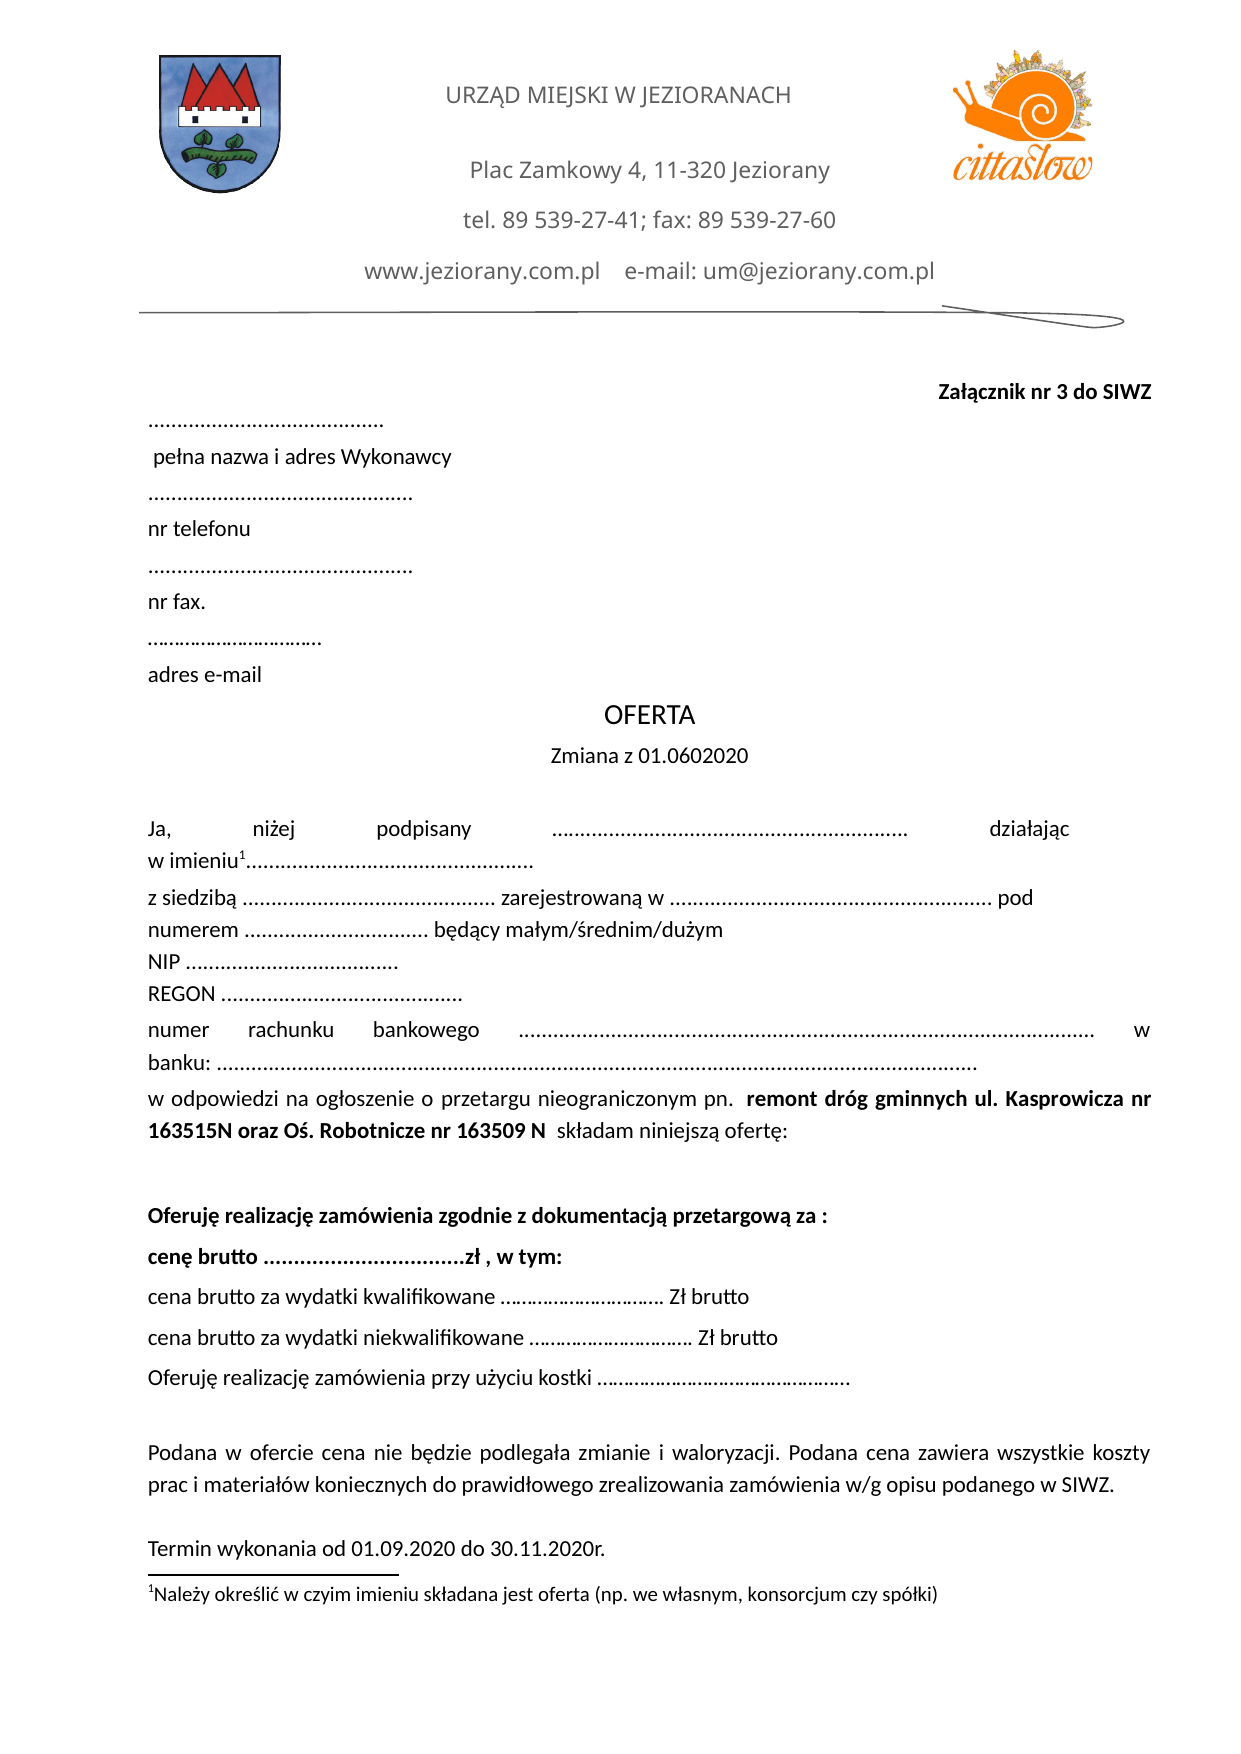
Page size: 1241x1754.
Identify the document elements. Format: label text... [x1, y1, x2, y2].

text .............................................. [148, 478, 1152, 506]
text numer rachunku bankowego .................................................................................................... w banku: .................................................................................................................................... [148, 1016, 1152, 1076]
text nr fax. [148, 587, 1152, 615]
text cenę brutto .................................zł , w tym: [148, 1242, 1152, 1270]
text Zmiana z 01.0602020 [148, 741, 1152, 769]
text ......................................... [148, 405, 1152, 433]
text Załącznik nr 3 do SIWZ [148, 377, 1152, 405]
list w odpowiedzi na ogłoszenie o przetargu nieograniczonym pn. remont dróg gminnych ul. Kasprowicza nr 163515N oraz Oś. Robotnicze nr 163509 N składam niniejszą ofertę: [148, 1084, 1152, 1144]
text Termin wykonania od 01.09.2020 do 30.11.2020r. [148, 1534, 1152, 1562]
text adres e-mail [148, 660, 1152, 688]
text pełna nazwa i adres Wykonawcy [148, 442, 1152, 470]
text Ja, niżej podpisany …........................................................... działając w imieniu.................................................. [148, 814, 1152, 874]
text …………………………… [148, 623, 1152, 652]
text Podana w ofercie cena nie będzie podlegała zmianie i waloryzacji. Podana cena zawiera wszystkie koszty prac i materiałów koniecznych do prawidłowego zrealizowania zamówienia w/g opisu podanego w SIWZ. [148, 1438, 1152, 1499]
text z siedzibą ............................................ zarejestrowaną w ........................................................ pod numerem ................................ będący małym/średnim/dużym NIP ..................................... REGON .......................................... [148, 883, 1152, 1007]
text nr telefonu [148, 514, 1152, 542]
text Oferuję realizację zamówienia przy użyciu kostki ………………………………………… [148, 1363, 1152, 1392]
text cena brutto za wydatki niekwalifikowane …………………………. Zł brutto [148, 1323, 1152, 1351]
text cena brutto za wydatki kwalifikowane …………………………. Zł brutto [148, 1282, 1152, 1311]
picture [156, 55, 286, 196]
picture [952, 50, 1093, 183]
text Oferuję realizację zamówienia zgodnie z dokumentacją przetargową za : [148, 1201, 1152, 1229]
text OFERTA [148, 696, 1152, 732]
text .............................................. [148, 551, 1152, 579]
